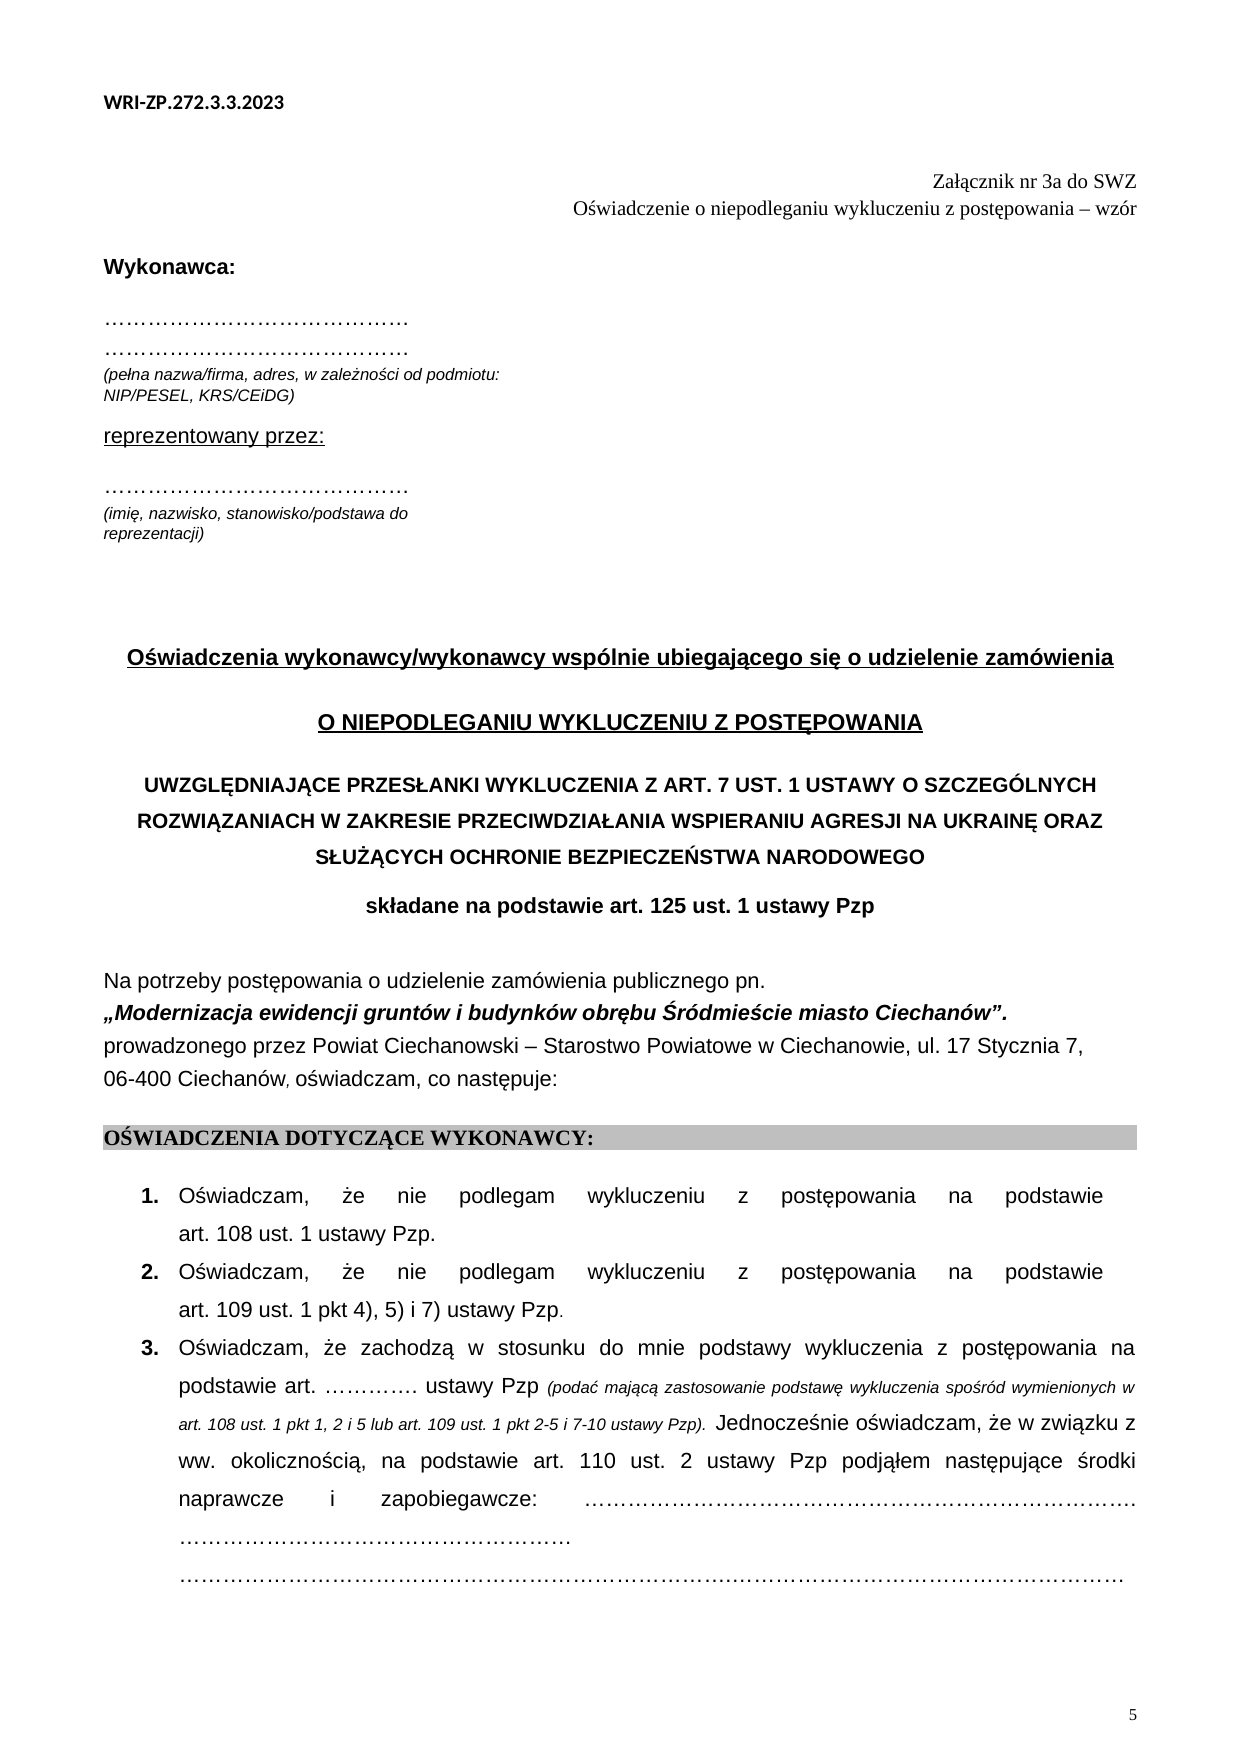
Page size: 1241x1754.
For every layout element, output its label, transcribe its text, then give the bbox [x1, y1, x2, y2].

text …………………………………… [103, 335, 1137, 360]
text Na potrzeby postępowania o udzielenie zamówienia publicznego pn. [103, 968, 1137, 993]
text OŚWIADCZENIA DOTYCZĄCE WYKONAWCY: [103, 1125, 1137, 1150]
text prowadzonego przez Powiat Ciechanowski – Starostwo Powiatowe w Ciechanowie, ul. 17 Stycznia 7, [103, 1033, 1137, 1058]
text (pełna nazwa/firma, adres, w zależności od podmiotu: NIP/PESEL, KRS/CEiDG) [103, 365, 517, 405]
text 06-400 Ciechanów, oświadczam, co następuje: [103, 1066, 1137, 1091]
text reprezentowany przez: [103, 423, 1137, 448]
text UWZGLĘDNIAJĄCE PRZESŁANKI WYKLUCZENIA Z ART. 7 UST. 1 USTAWY o szczególnych rozwiązaniach w zakresie przeciwdziałania wspieraniu agresji na Ukrainę oraz służących ochronie bezpieczeństwa narodowego [103, 773, 1137, 869]
text (imię, nazwisko, stanowisko/podstawa do reprezentacji) [103, 503, 517, 543]
text Oświadczenia wykonawcy/wykonawcy wspólnie ubiegającego się o udzielenie zamówienia [103, 644, 1137, 670]
list Oświadczam, że nie podlegam wykluczeniu z postępowania na podstawie art. 109 ust. 1 pkt 4), 5) i 7) ustawy Pzp. [141, 1259, 1137, 1322]
list Oświadczam, że zachodzą w stosunku do mnie podstawy wykluczenia z postępowania na podstawie art. …………. ustawy Pzp (podać mającą zastosowanie podstawę wykluczenia spośród wymienionych w art. 108 ust. 1 pkt 1, 2 i 5 lub art. 109 ust. 1 pkt 2-5 i 7-10 ustawy Pzp). Jednocześnie oświadczam, że w związku z ww. okolicznością, na podstawie art. 110 ust. 2 ustawy Pzp podjąłem następujące środki naprawcze i zapobiegawcze: ………………………………………………………………….……………………………………………… [141, 1335, 1137, 1549]
text O NIEPODLEGANIU WYKLUCZENIU Z POSTĘPOWANIA [103, 708, 1137, 735]
text …………………………………… [103, 304, 1137, 330]
list Oświadczam, że nie podlegam wykluczeniu z postępowania na podstawie art. 108 ust. 1 ustawy Pzp. [141, 1183, 1137, 1246]
text „Modernizacja ewidencji gruntów i budynków obrębu Śródmieście miasto Ciechanów”. [103, 1000, 1137, 1026]
text …………………………………… [103, 473, 1137, 498]
text ………………………………………………………………….……………………………………………… [178, 1562, 1137, 1587]
subtitle Załącznik nr 3a do SWZ Oświadczenie o niepodleganiu wykluczeniu z postępowania – wzór [103, 168, 1137, 220]
text składane na podstawie art. 125 ust. 1 ustawy Pzp [103, 893, 1137, 918]
text Wykonawca: [103, 254, 1137, 279]
